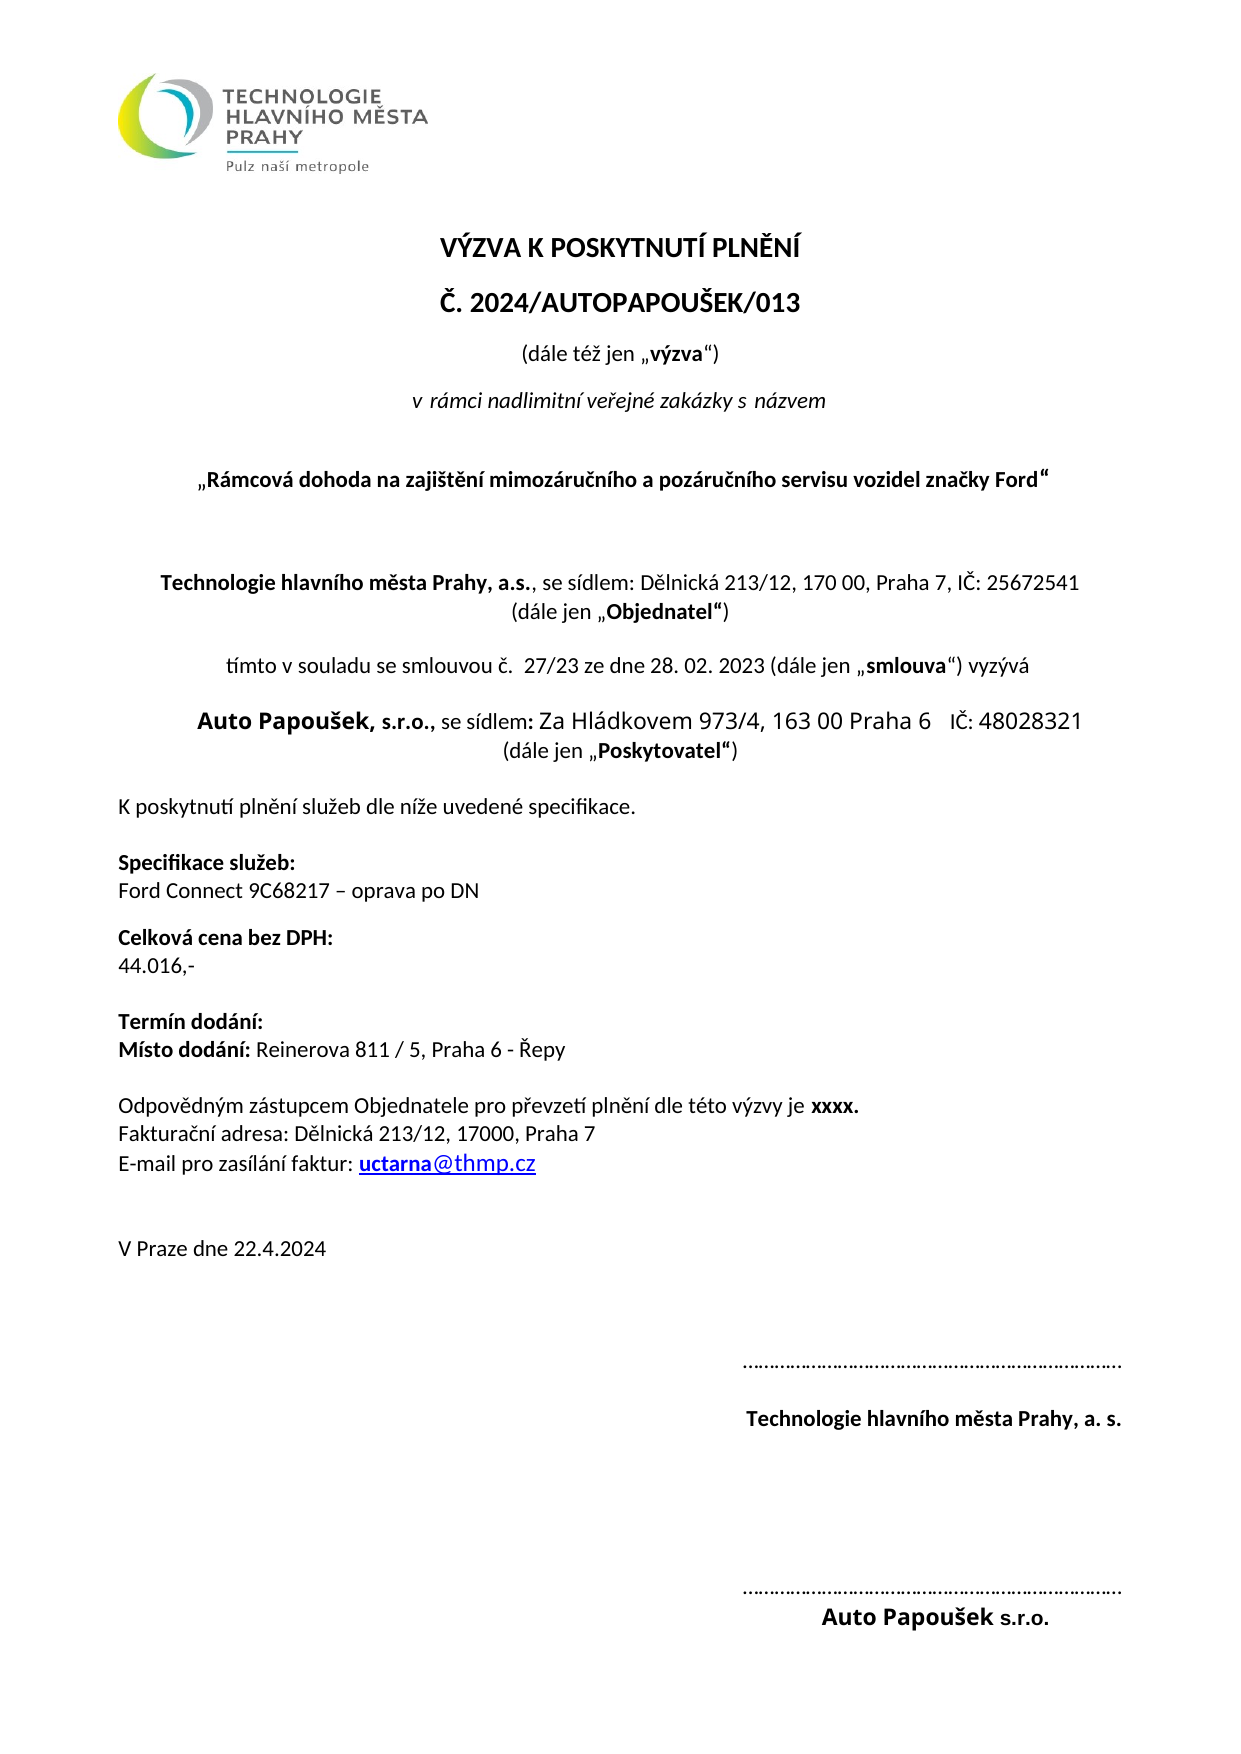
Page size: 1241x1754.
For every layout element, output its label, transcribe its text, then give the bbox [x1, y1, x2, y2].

text Technologie hlavního města Prahy, a.s., se sídlem: Dělnická 213/12, 170 00, Praha 7, IČ: 25672541 (dále jen „Objednatel“) [118, 567, 1122, 626]
text 44.016,- [118, 951, 1122, 979]
text Fakturační adresa: Dělnická 213/12, 17000, Praha 7 [118, 1119, 1122, 1147]
text Auto Papoušek s.r.o. [634, 1600, 1122, 1632]
text V Praze dne 22.4.2024 [118, 1234, 1122, 1262]
text ……………………………………………………………… [118, 1572, 1122, 1600]
text Odpovědným zástupcem Objednatele pro převzetí plnění dle této výzvy je xxxx. [118, 1091, 1122, 1119]
text E-mail pro zasílání faktur: uctarna@thmp.cz [118, 1147, 1122, 1178]
text Auto Papoušek, s.r.o., se sídlem: Za Hládkovem 973/4, 163 00 Praha 6 IČ: 48028321 [118, 705, 1122, 736]
text Č. 2024/AUTOPAPOUŠEK/013 [118, 284, 1122, 320]
text K poskytnutí plnění služeb dle níže uvedené specifikace. [118, 792, 1122, 820]
text tímto v souladu se smlouvou č. 27/23 ze dne 28. 02. 2023 (dále jen „smlouva“) vyzývá [118, 651, 1122, 680]
text ……………………………………………………………… [118, 1346, 1122, 1374]
text Technologie hlavního města Prahy, a. s. [118, 1404, 1122, 1432]
text Místo dodání: Reinerova 811 / 5, Praha 6 - Řepy [118, 1035, 1122, 1063]
text Celková cena bez DPH: [118, 923, 1122, 951]
text (dále též jen „výzva“) [118, 339, 1122, 367]
text Specifikace služeb: [118, 848, 1122, 876]
text v rámci nadlimitní veřejné zakázky s názvem [118, 386, 1122, 414]
text Ford Connect 9C68217 – oprava po DN [118, 876, 1122, 904]
text (dále jen „Poskytovatel“) [118, 736, 1122, 764]
text VÝZVA K POSKYTNUTÍ PLNĚNÍ [118, 229, 1122, 264]
text „Rámcová dohoda na zajištění mimozáručního a pozáručního servisu vozidel značky Ford“ [118, 463, 1122, 494]
picture [118, 73, 428, 174]
text Termín dodání: [118, 1007, 1122, 1035]
